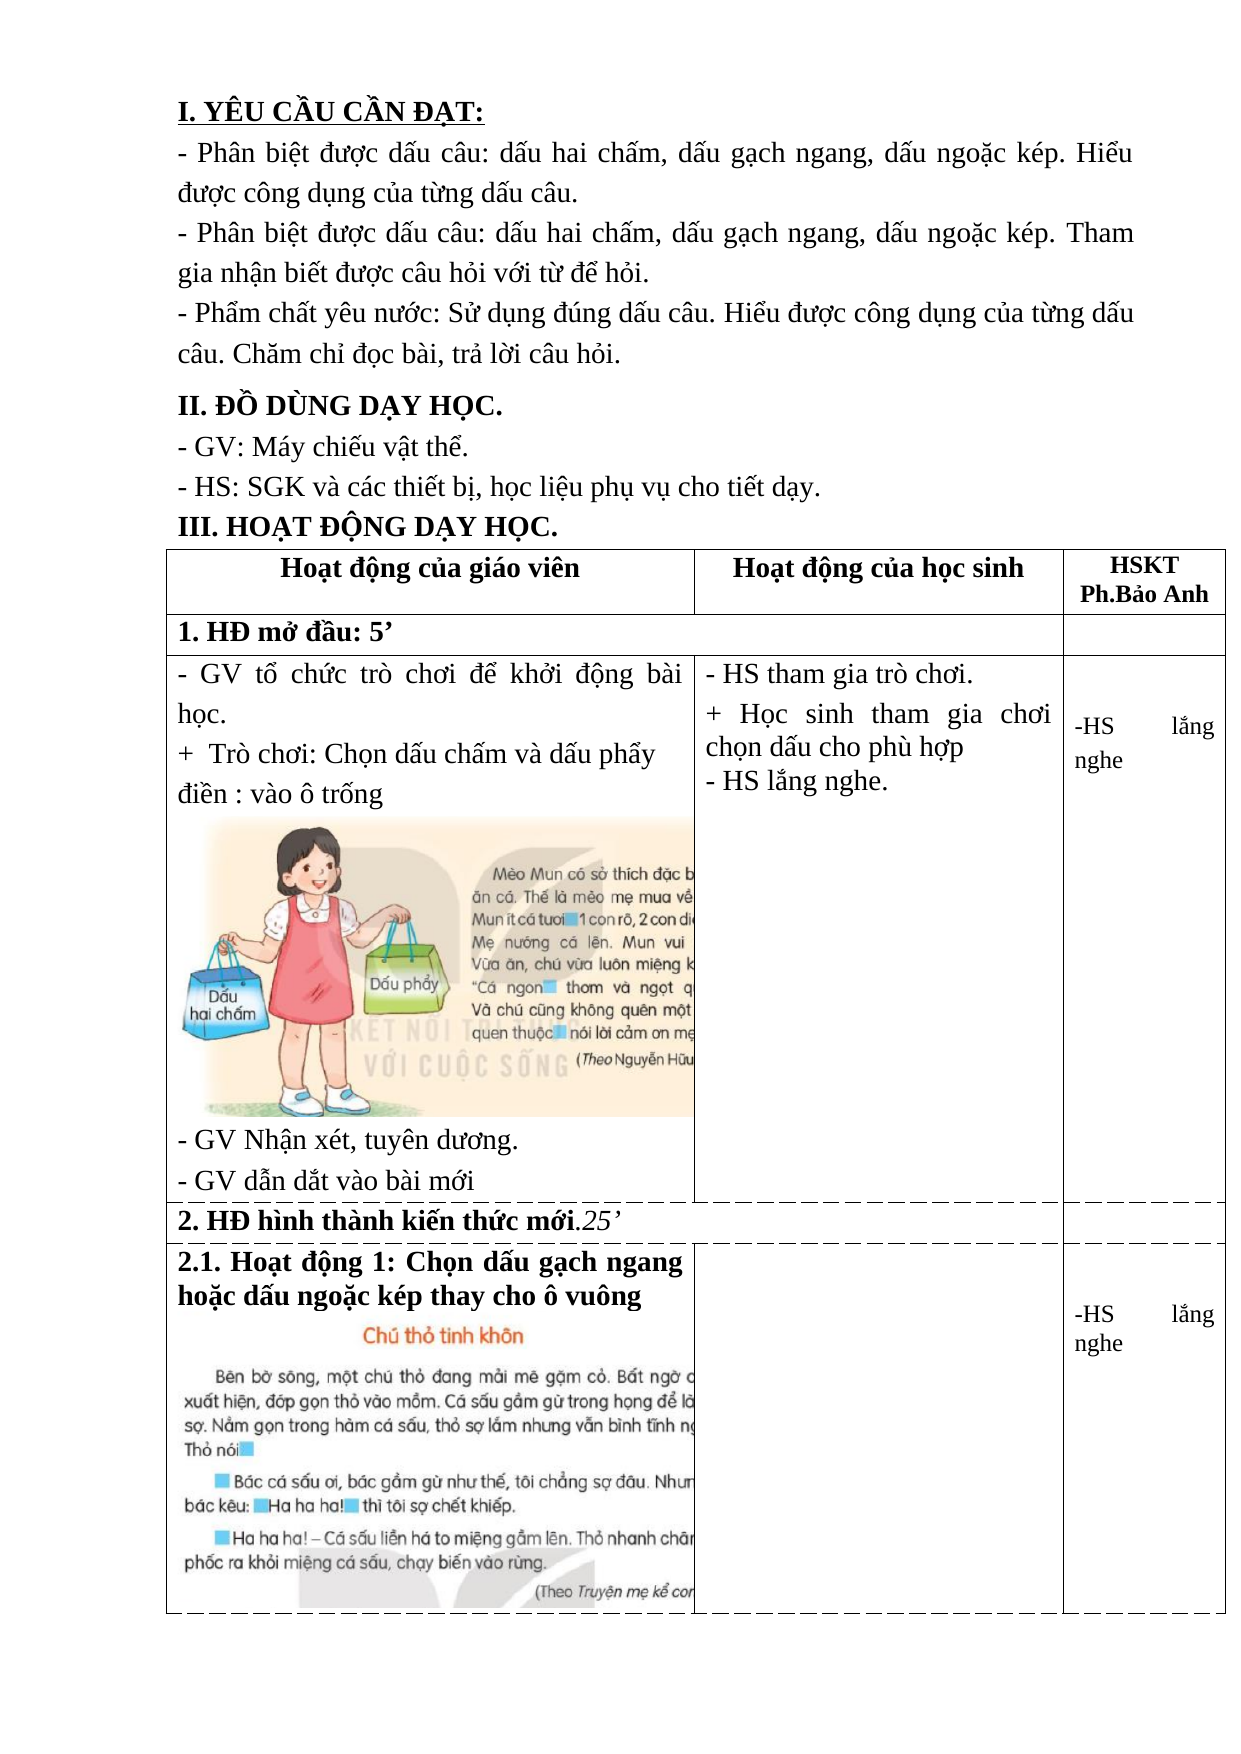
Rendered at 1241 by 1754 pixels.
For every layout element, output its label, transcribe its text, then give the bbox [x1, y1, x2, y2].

text II. ĐỒ DÙNG DẠY HỌC. [177, 388, 1134, 422]
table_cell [1064, 1243, 1225, 1613]
picture [177, 1311, 694, 1608]
table_cell -HS lắng nghe [1064, 656, 1225, 1202]
table_cell [1064, 1202, 1225, 1243]
table_cell 1. HĐ mở đầu: 5’ [167, 615, 1063, 655]
table_header HSKT Ph.Bảo Anh [1064, 550, 1225, 613]
text - Phân biệt được dấu câu: dấu hai chấm, dấu gạch ngang, dấu ngoặc kép. Tham gia nhận biết được câu hỏi với từ để hỏi. [177, 215, 1134, 289]
table_cell 2. HĐ hình thành kiến thức mới.25’ [167, 1202, 1063, 1243]
table_cell [1064, 615, 1225, 655]
table_header Hoạt động của giáo viên [167, 550, 694, 613]
text I. YÊU CẦU CẦN ĐẠT: [177, 94, 1134, 128]
text - Phẩm chất yêu nước: Sử dụng đúng dấu câu. Hiểu được công dụng của từng dấu câu. Chăm chỉ đọc bài, trả lời câu hỏi. [177, 296, 1134, 369]
text - HS: SGK và các thiết bị, học liệu phụ vụ cho tiết dạy. [177, 469, 1134, 502]
table_header Hoạt động của học sinh [695, 550, 1063, 613]
table_cell - HS tham gia trò chơi. + Học sinh tham gia chơi chọn dấu cho phù hợp - HS lắng nghe. [695, 656, 1063, 1202]
picture [177, 816, 694, 1117]
text III. HOẠT ĐỘNG DẠY HỌC. [177, 509, 1134, 543]
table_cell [167, 1243, 694, 1613]
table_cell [695, 1243, 1063, 1613]
text - GV: Máy chiếu vật thể. [177, 429, 1134, 462]
table_cell - GV tổ chức trò chơi để khởi động bài học. + Trò chơi: Chọn dấu chấm và dấu phẩy điền : vào ô trống - GV Nhận xét, tuyên dương. - GV dẫn dắt vào bài mới [167, 656, 694, 1202]
text - Phân biệt được dấu câu: dấu hai chấm, dấu gạch ngang, dấu ngoặc kép. Hiểu được công dụng của từng dấu câu. [177, 135, 1134, 208]
